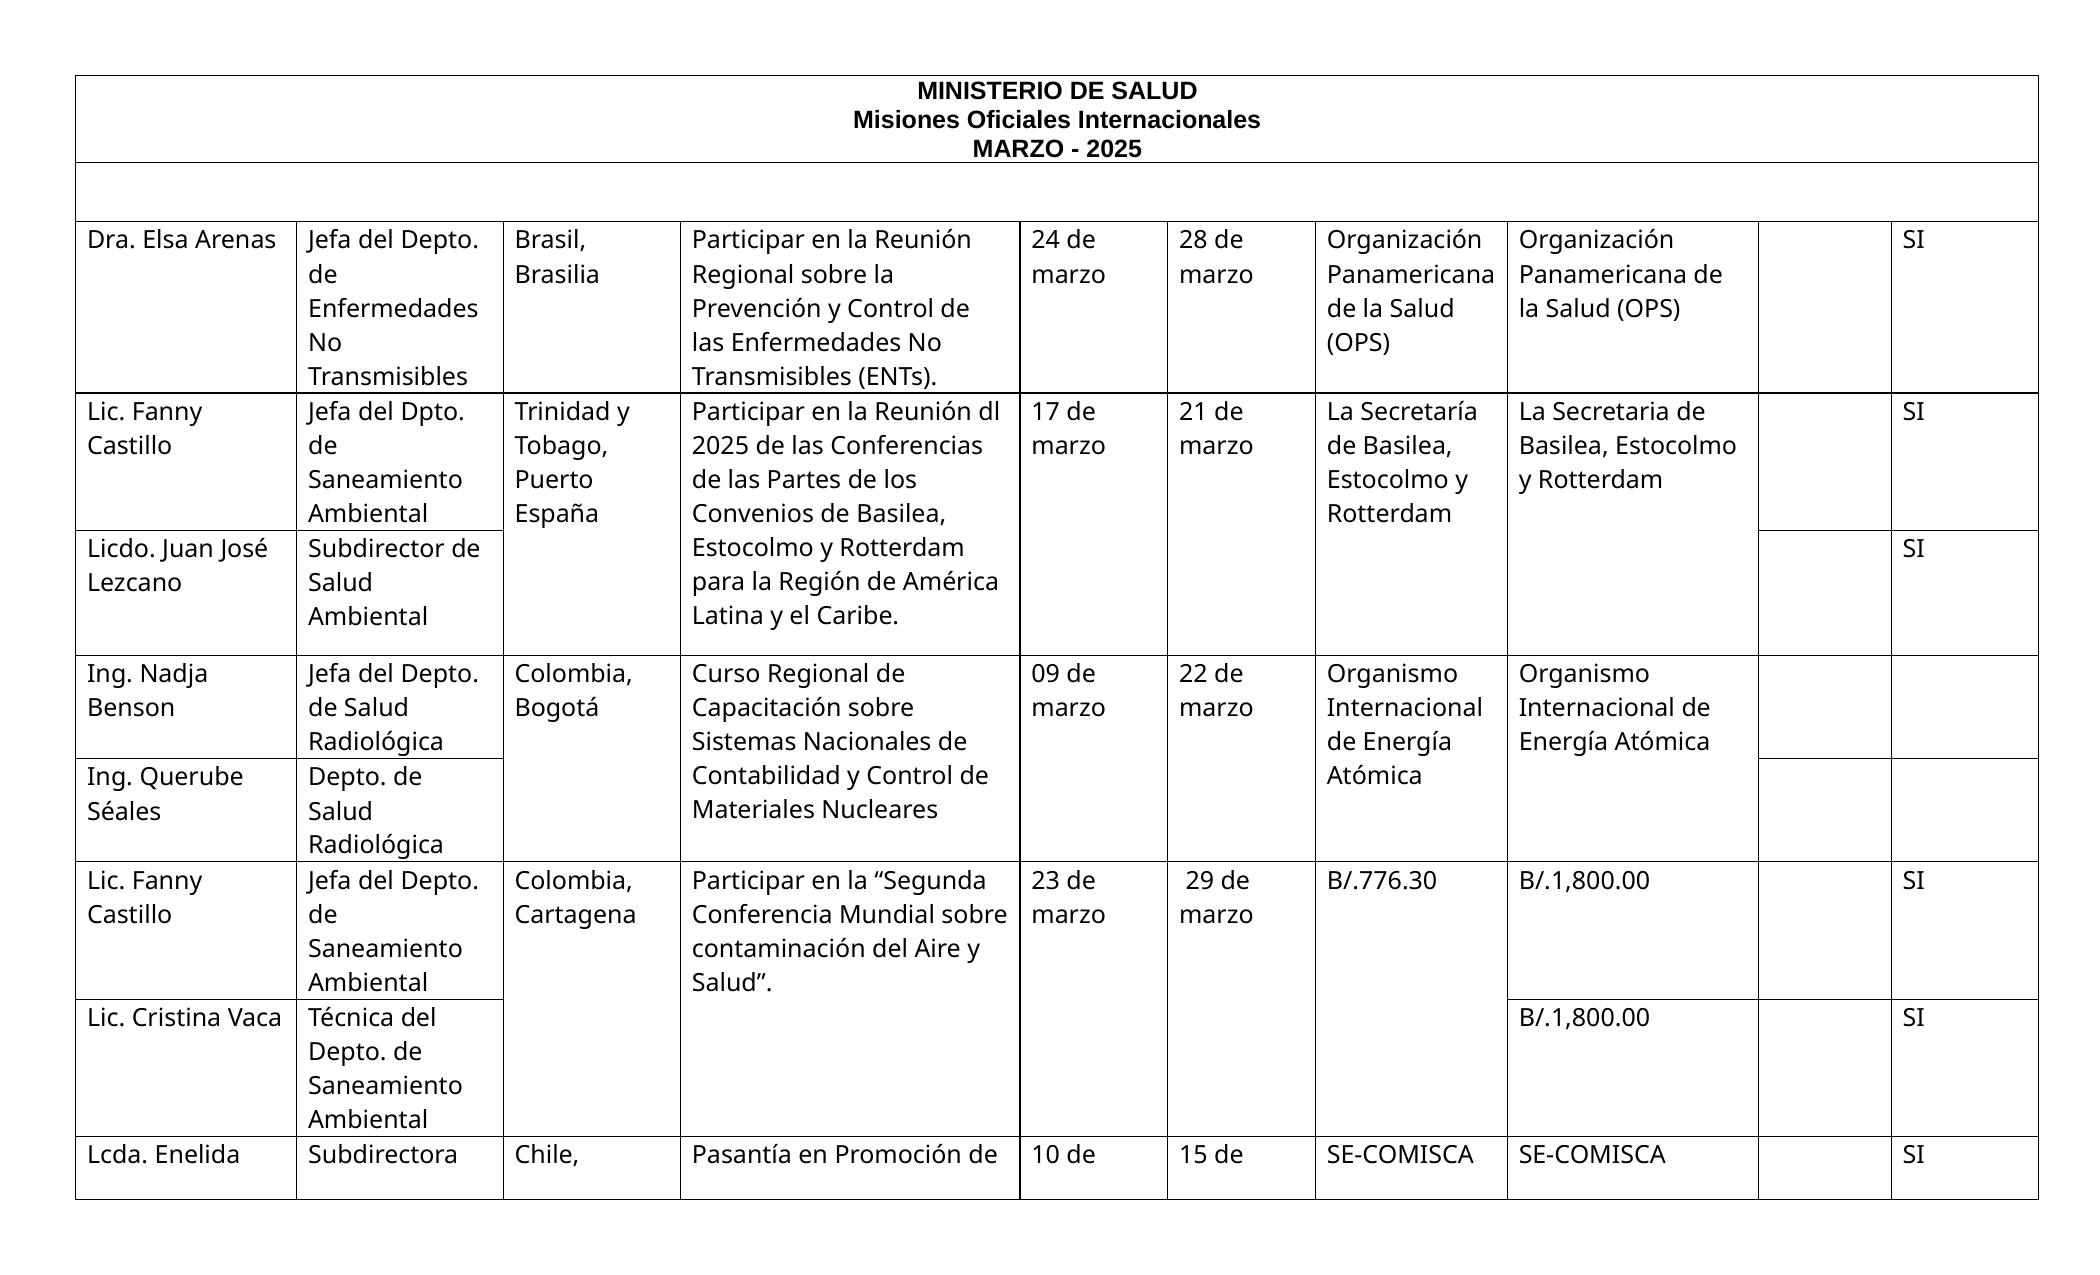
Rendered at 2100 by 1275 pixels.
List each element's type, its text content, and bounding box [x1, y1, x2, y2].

table_cell Colombia, Cartagena [504, 862, 680, 1136]
table_cell Organismo Internacional de Energía Atómica [1508, 656, 1758, 861]
table_cell Dra. Elsa Arenas [76, 222, 296, 392]
table_cell Organización Panamericana de la Salud (OPS) [1316, 222, 1507, 392]
table_cell B/.1,800.00 [1508, 862, 1758, 998]
table_cell [1759, 862, 1891, 998]
table_cell Curso Regional de Capacitación sobre Sistemas Nacionales de Contabilidad y Control de Materiales Nucleares [681, 656, 1019, 861]
table_cell 29 de marzo [1168, 862, 1315, 1136]
table_cell [1892, 656, 2038, 758]
table_cell La Secretaría de Basilea, Estocolmo y Rotterdam [1316, 394, 1507, 655]
table_cell Técnica del Depto. de Saneamiento Ambiental [297, 1000, 503, 1136]
table_cell Jefa del Dpto. de Saneamiento Ambiental [297, 394, 503, 530]
table_cell SI [1892, 531, 2038, 655]
table_cell Subdirector de Salud Ambiental [297, 531, 503, 655]
table_cell [1759, 1000, 1891, 1136]
table_cell Licdo. Juan José Lezcano [76, 531, 296, 655]
table_header MINISTERIO DE SALUD Misiones Oficiales Internacionales MARZO - 2025 [76, 76, 2038, 162]
table_cell Chile, Santiago [504, 1137, 680, 1199]
table_cell SI [1892, 394, 2038, 530]
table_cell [76, 1137, 296, 1199]
table_cell 09 de marzo [1021, 656, 1167, 861]
table_cell B/.1,800.00 [1508, 1000, 1758, 1136]
table_cell Participar en la “Segunda Conferencia Mundial sobre contaminación del Aire y Salud”. [681, 862, 1019, 1136]
table_cell B/.776.30 [1316, 862, 1507, 1136]
table_cell Participar en la Reunión Regional sobre la Prevención y Control de las Enfermedades No Transmisibles (ENTs). [681, 222, 1019, 392]
table_cell 23 de marzo [1021, 862, 1167, 1136]
table_cell Lic. Fanny Castillo [76, 862, 296, 998]
table_cell Colombia, Bogotá [504, 656, 680, 861]
table_cell 17 de marzo [1021, 394, 1167, 655]
table_cell 24 de marzo [1021, 222, 1167, 392]
table_cell [1759, 222, 1891, 392]
table_cell [1759, 759, 1891, 861]
table_cell Ing. Nadja Benson [76, 656, 296, 758]
table_cell 22 de marzo [1168, 656, 1315, 861]
table_cell Trinidad y Tobago, Puerto España [504, 394, 680, 655]
table_cell [1759, 531, 1891, 655]
table_cell SI [1892, 222, 2038, 392]
table_cell Lic. Cristina Vaca [76, 1000, 296, 1136]
table_cell Jefa del Depto. de Salud Radiológica [297, 656, 503, 758]
table_cell 21 de marzo [1168, 394, 1315, 655]
table_cell La Secretaria de Basilea, Estocolmo y Rotterdam [1508, 394, 1758, 655]
table_cell Ing. Querube Séales [76, 759, 296, 861]
table_cell 15 de marzo [1168, 1137, 1315, 1199]
table_cell Jefa del Depto. de Saneamiento Ambiental [297, 862, 503, 998]
table_cell [1759, 656, 1891, 758]
table_cell SI [1892, 1000, 2038, 1136]
table_cell Organización Panamericana de la Salud (OPS) [1508, 222, 1758, 392]
table_cell SI [1892, 1137, 2038, 1199]
table_cell Organismo Internacional de Energía Atómica [1316, 656, 1507, 861]
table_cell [297, 1137, 503, 1199]
table_cell Depto. de Salud Radiológica [297, 759, 503, 861]
table_cell SI [1892, 862, 2038, 998]
table_cell [1759, 1137, 1891, 1199]
table_cell Lic. Fanny Castillo [76, 394, 296, 530]
table_cell Jefa del Depto. de Enfermedades No Transmisibles [297, 222, 503, 392]
table_cell [1759, 394, 1891, 530]
table_cell 10 de marzo [1021, 1137, 1167, 1199]
table_cell SE-COMISCA [1316, 1137, 1507, 1199]
table_cell Participar en la Reunión dl 2025 de las Conferencias de las Partes de los Convenios de Basilea, Estocolmo y Rotterdam para la Región de América Latina y el Caribe. [681, 394, 1019, 655]
table_cell [76, 163, 2038, 221]
table_cell 28 de marzo [1168, 222, 1315, 392]
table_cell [681, 1137, 1019, 1199]
table_cell SE-COMISCA [1508, 1137, 1758, 1199]
table_cell Brasil, Brasilia [504, 222, 680, 392]
table_cell [1892, 759, 2038, 861]
